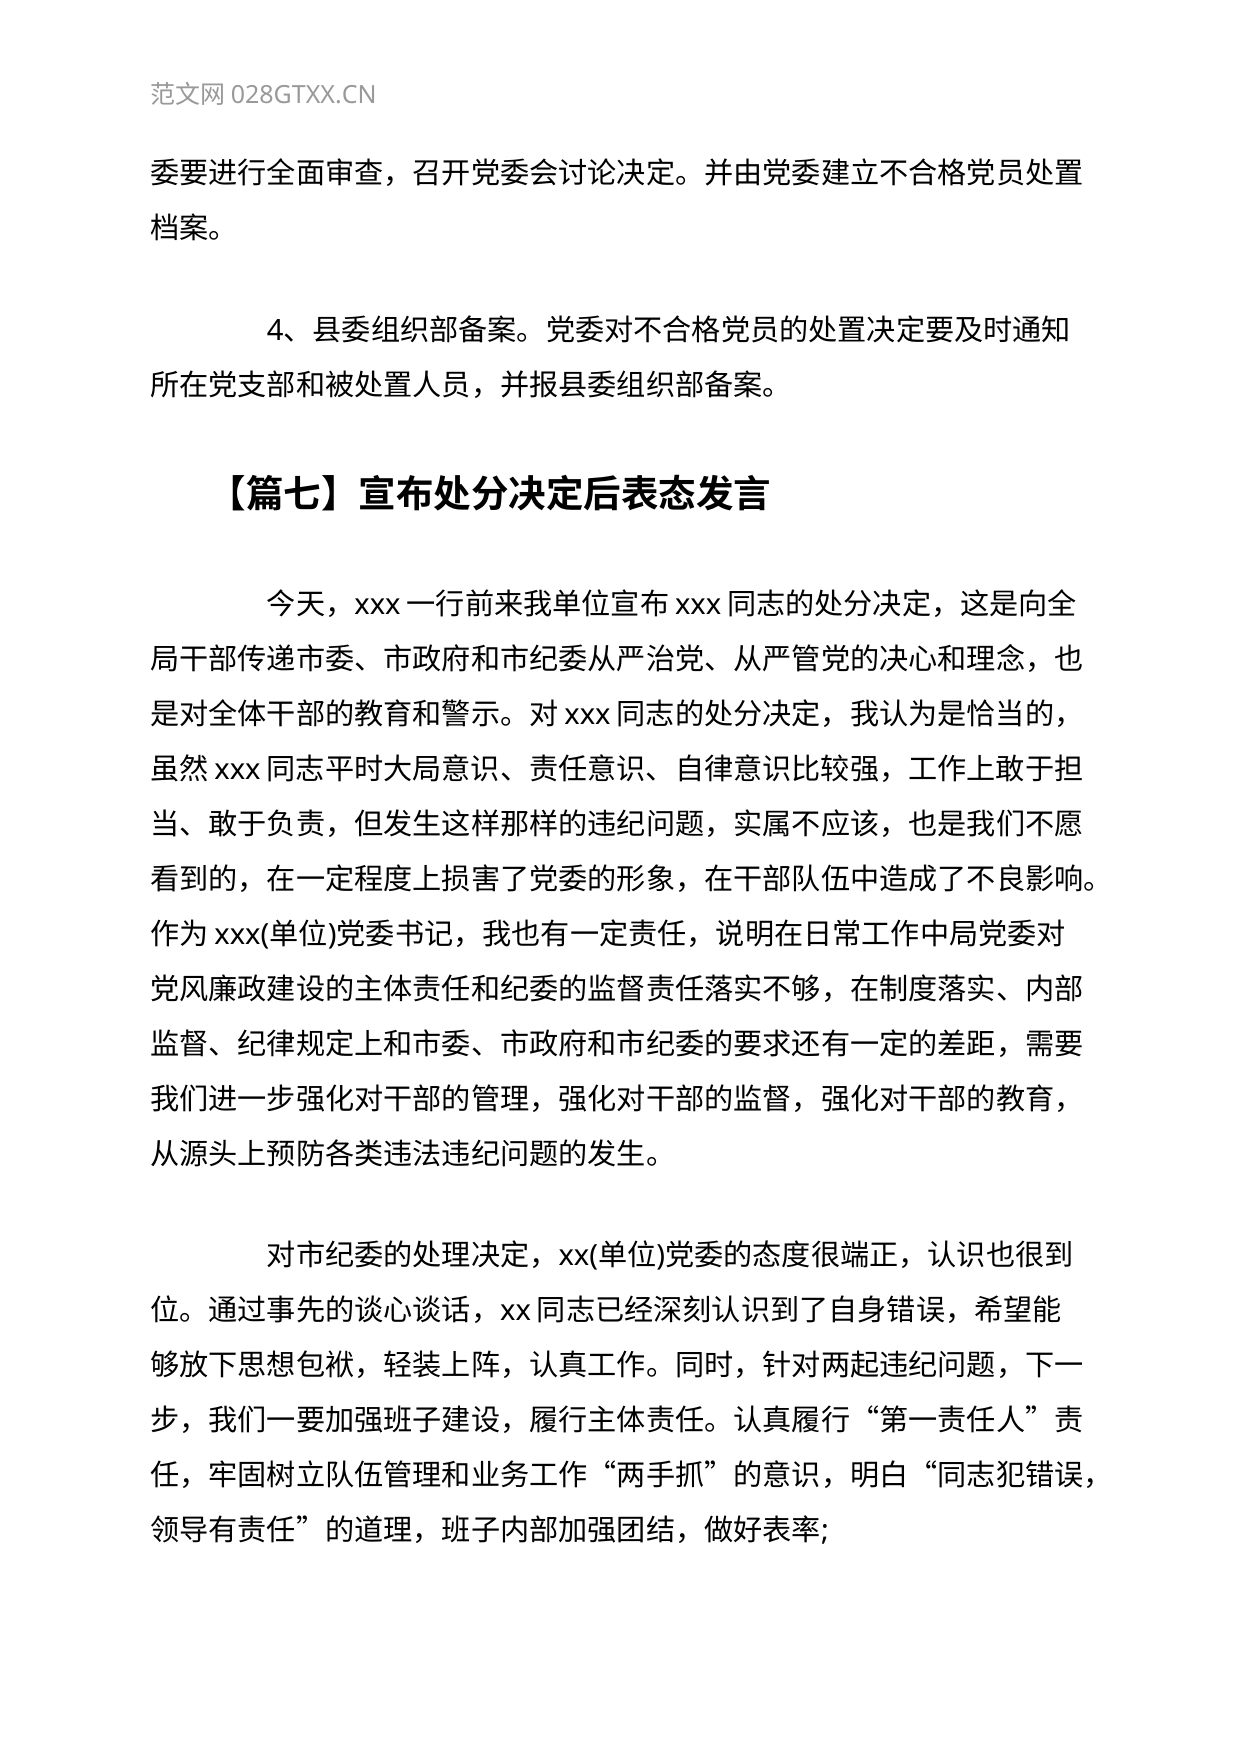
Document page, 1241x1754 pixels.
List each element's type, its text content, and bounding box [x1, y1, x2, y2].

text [150, 150, 1090, 247]
text 今天，xxx一行前来我单位宣布xxx同志的处分决定，这是向全局干部传递市委、市政府和市纪委从严治党、从严管党的决心和理念，也是对全体干部的教育和警示。对xxx同志的处分决定，我认为是恰当的，虽然xxx同志平时大局意识、责任意识、自律意识比较强，工作上敢于担当、敢于负责，但发生这样那样的违纪问题，实属不应该，也是我们不愿看到的，在一定程度上损害了党委的形象，在干部队伍中造成了不良影响。作为xxx(单位)党委书记，我也有一定责任，说明在日常工作中局党委对党风廉政建设的主体责任和纪委的监督责任落实不够，在制度落实、内部监督、纪律规定上和市委、市政府和市纪委的要求还有一定的差距，需要我们进一步强化对干部的管理，强化对干部的监督，强化对干部的教育，从源头上预防各类违法违纪问题的发生。 [150, 581, 1090, 1172]
text 【篇七】宣布处分决定后表态发言 [150, 463, 1090, 518]
text 对市纪委的处理决定，xx(单位)党委的态度很端正，认识也很到位。通过事先的谈心谈话，xx同志已经深刻认识到了自身错误，希望能够放下思想包袱，轻装上阵，认真工作。同时，针对两起违纪问题，下一步，我们一要加强班子建设，履行主体责任。认真履行“第一责任人”责任，牢固树立队伍管理和业务工作“两手抓”的意识，明白“同志犯错误，领导有责任”的道理，班子内部加强团结，做好表率; [150, 1232, 1090, 1549]
text 4、县委组织部备案。党委对不合格党员的处置决定要及时通知所在党支部和被处置人员，并报县委组织部备案。 [150, 307, 1090, 404]
